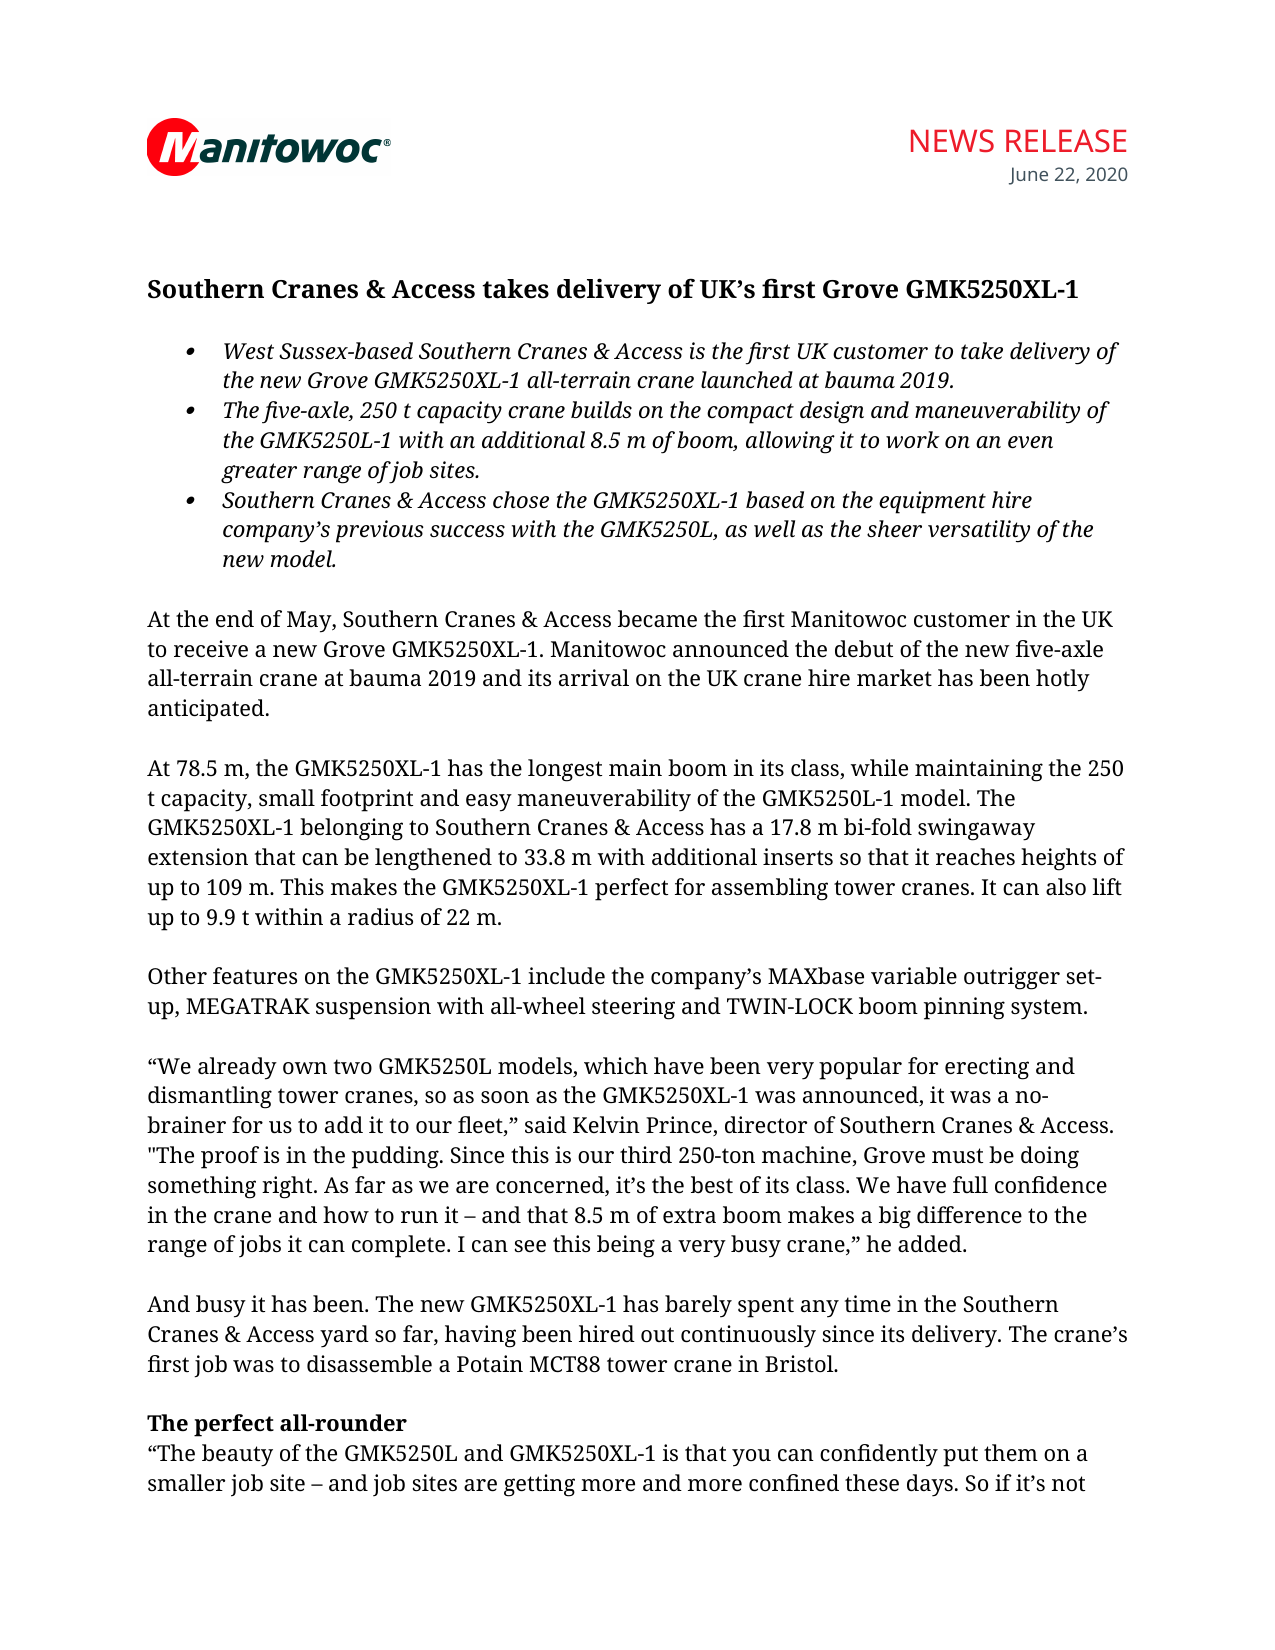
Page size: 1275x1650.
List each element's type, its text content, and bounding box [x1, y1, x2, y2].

text At 78.5 m, the GMK5250XL-1 has the longest main boom in its class, while maintaining the 250 t capacity, small footprint and easy maneuverability of the GMK5250L-1 model. The GMK5250XL-1 belonging to Southern Cranes & Access has a 17.8 m bi-fold swingaway extension that can be lengthened to 33.8 m with additional inserts so that it reaches heights of up to 109 m. This makes the GMK5250XL-1 perfect for assembling tower cranes. It can also lift up to 9.9 t within a radius of 22 m. [147, 753, 1128, 932]
text NEWS RELEASE [391, 118, 1128, 161]
text And busy it has been. The new GMK5250XL-1 has barely spent any time in the Southern Cranes & Access yard so far, having been hired out continuously since its delivery. The crane’s first job was to disassemble a Potain MCT88 tower crane in Bristol. [147, 1289, 1128, 1378]
text June 22, 2020 [147, 161, 1128, 187]
list Southern Cranes & Access chose the GMK5250XL-1 based on the equipment hire company’s previous success with the GMK5250L, as well as the sheer versatility of the new model. [184, 485, 1128, 574]
text Other features on the GMK5250XL-1 include the company’s MAXbase variable outrigger set-up, MEGATRAK suspension with all-wheel steering and TWIN-LOCK boom pinning system. [147, 961, 1128, 1021]
list The five-axle, 250 t capacity crane builds on the compact design and maneuverability of the GMK5250L-1 with an additional 8.5 m of boom, allowing it to work on an even greater range of job sites. [184, 395, 1128, 485]
text “We already own two GMK5250L models, which have been very popular for erecting and dismantling tower cranes, so as soon as the GMK5250XL-1 was announced, it was a no-brainer for us to add it to our fleet,” said Kelvin Prince, director of Southern Cranes & Access. "The proof is in the pudding. Since this is our third 250-ton machine, Grove must be doing something right. As far as we are concerned, it’s the best of its class. We have full confidence in the crane and how to run it – and that 8.5 m of extra boom makes a big difference to the range of jobs it can complete. I can see this being a very busy crane,” he added. [147, 1051, 1128, 1259]
text At the end of May, Southern Cranes & Access became the first Manitowoc customer in the UK to receive a new Grove GMK5250XL-1. Manitowoc announced the debut of the new five-axle all-terrain crane at bauma 2019 and its arrival on the UK crane hire market has been hotly anticipated. [147, 604, 1128, 723]
text The perfect all-rounder [147, 1408, 1128, 1438]
picture [147, 118, 391, 176]
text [147, 1438, 1128, 1498]
text Southern Cranes & Access takes delivery of UK’s first Grove GMK5250XL-1 [147, 272, 1128, 306]
list West Sussex-based Southern Cranes & Access is the first UK customer to take delivery of the new Grove GMK5250XL-1 all-terrain crane launched at bauma 2019. [184, 336, 1128, 395]
